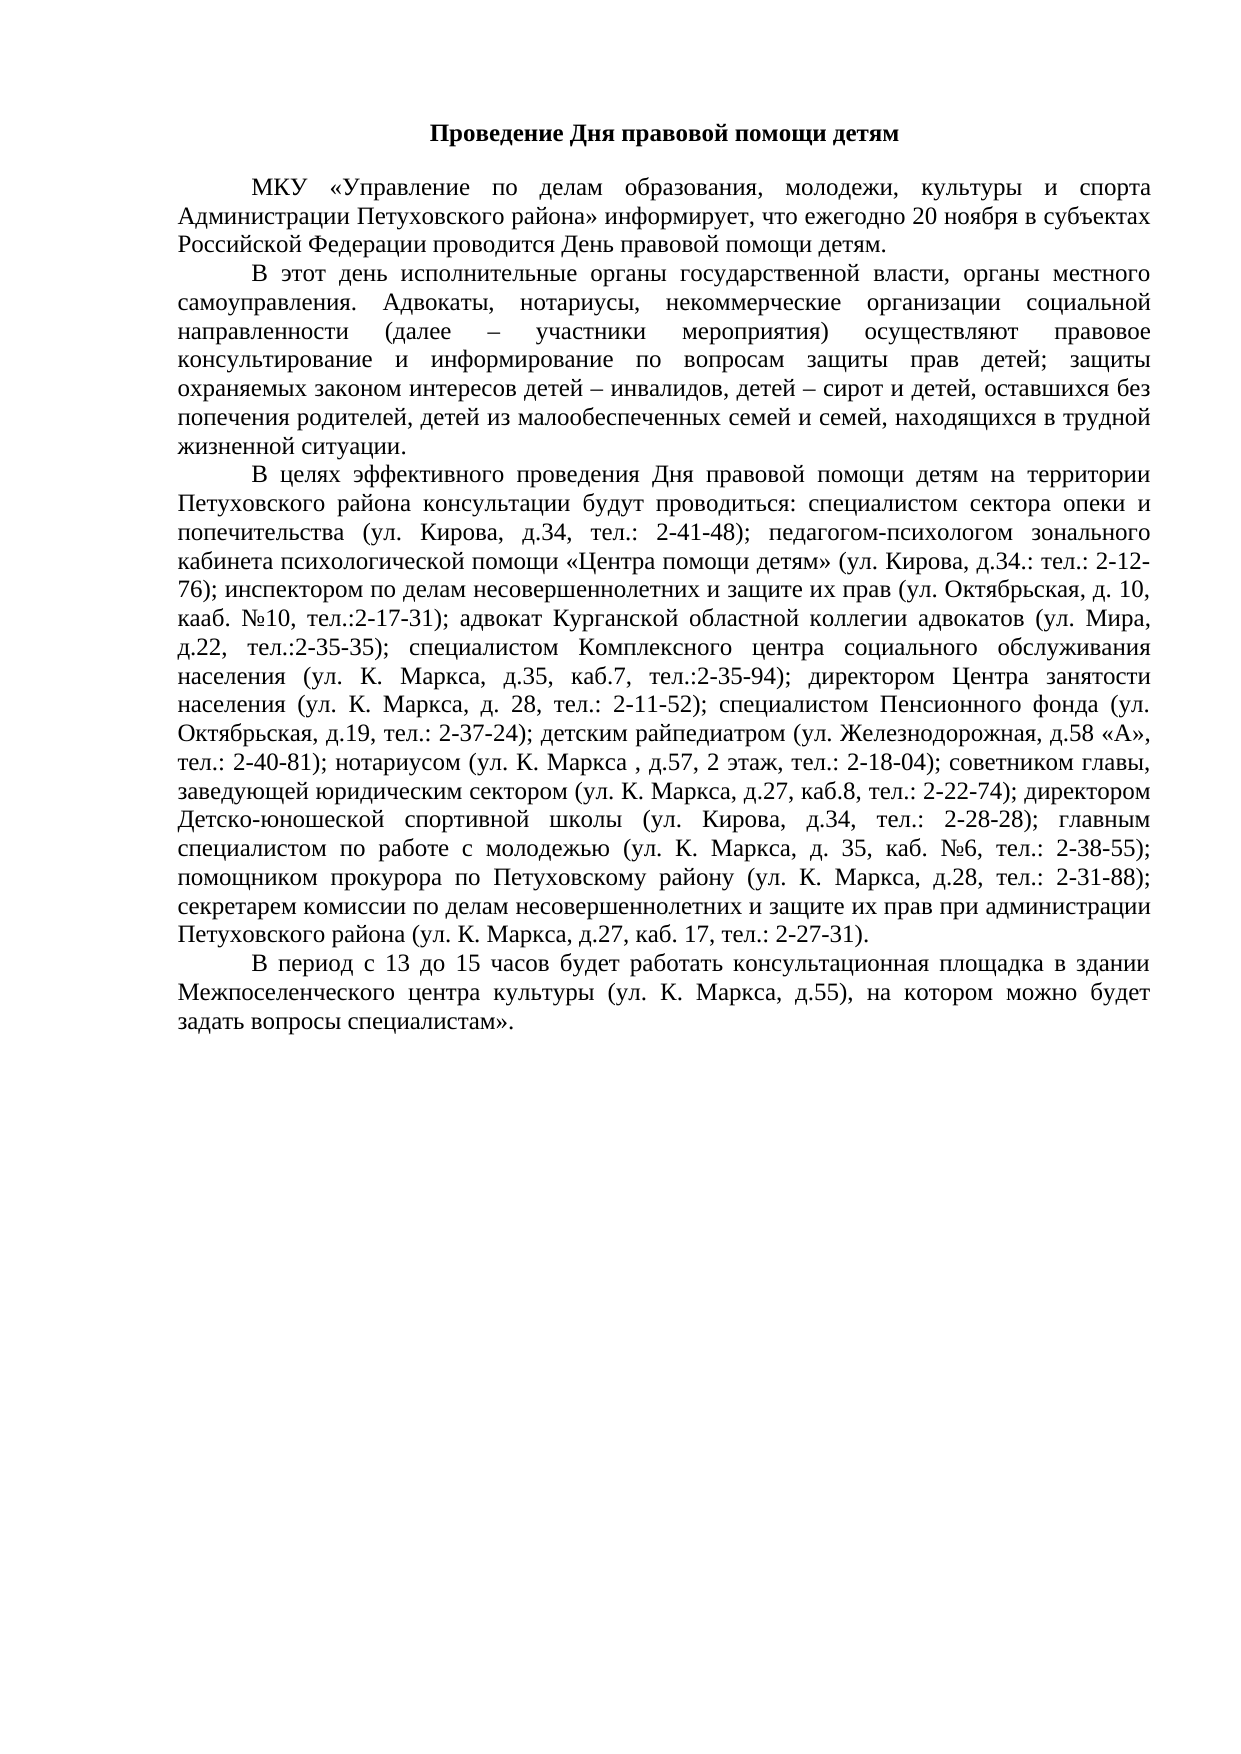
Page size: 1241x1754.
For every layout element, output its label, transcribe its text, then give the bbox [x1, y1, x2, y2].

text В этот день исполнительные органы государственной власти, органы местного самоуправления. Адвокаты, нотариусы, некоммерческие организации социальной направленности (далее – участники мероприятия) осуществляют правовое консультирование и информирование по вопросам защиты прав детей; защиты охраняемых законом интересов детей – инвалидов, детей – сирот и детей, оставшихся без попечения родителей, детей из малообеспеченных семей и семей, находящихся в трудной жизненной ситуации. [177, 258, 1152, 459]
text В целях эффективного проведения Дня правовой помощи детям на территории Петуховского района консультации будут проводиться: специалистом сектора опеки и попечительства (ул. Кирова, д.34, тел.: 2-41-48); педагогом-психологом зонального кабинета психологической помощи «Центра помощи детям» (ул. Кирова, д.34.: тел.: 2-12-76); инспектором по делам несовершеннолетних и защите их прав (ул. Октябрьская, д. 10, кааб. №10, тел.:2-17-31); адвокат Курганской областной коллегии адвокатов (ул. Мира, д.22, тел.:2-35-35); специалистом Комплексного центра социального обслуживания населения (ул. К. Маркса, д.35, каб.7, тел.:2-35-94); директором Центра занятости населения (ул. К. Маркса, д. 28, тел.: 2-11-52); специалистом Пенсионного фонда (ул. Октябрьская, д.19, тел.: 2-37-24); детским райпедиатром (ул. Железнодорожная, д.58 «А», тел.: 2-40-81); нотариусом (ул. К. Маркса , д.57, 2 этаж, тел.: 2-18-04); советником главы, заведующей юридическим сектором (ул. К. Маркса, д.27, каб.8, тел.: 2-22-74); директором Детско-юношеской спортивной школы (ул. Кирова, д.34, тел.: 2-28-28); главным специалистом по работе с молодежью (ул. К. Маркса, д. 35, каб. №6, тел.: 2-38-55); помощником прокурора по Петуховскому району (ул. К. Маркса, д.28, тел.: 2-31-88); секретарем комиссии по делам несовершеннолетних и защите их прав при администрации Петуховского района (ул. К. Маркса, д.27, каб. 17, тел.: 2-27-31). [177, 459, 1152, 948]
text МКУ «Управление по делам образования, молодежи, культуры и спорта Администрации Петуховского района» информирует, что ежегодно 20 ноября в субъектах Российской Федерации проводится День правовой помощи детям. [177, 172, 1152, 258]
text Проведение Дня правовой помощи детям [177, 118, 1152, 147]
text В период с 13 до 15 часов будет работать консультационная площадка в здании Межпоселенческого центра культуры (ул. К. Маркса, д.55), на котором можно будет задать вопросы специалистам». [177, 948, 1152, 1034]
